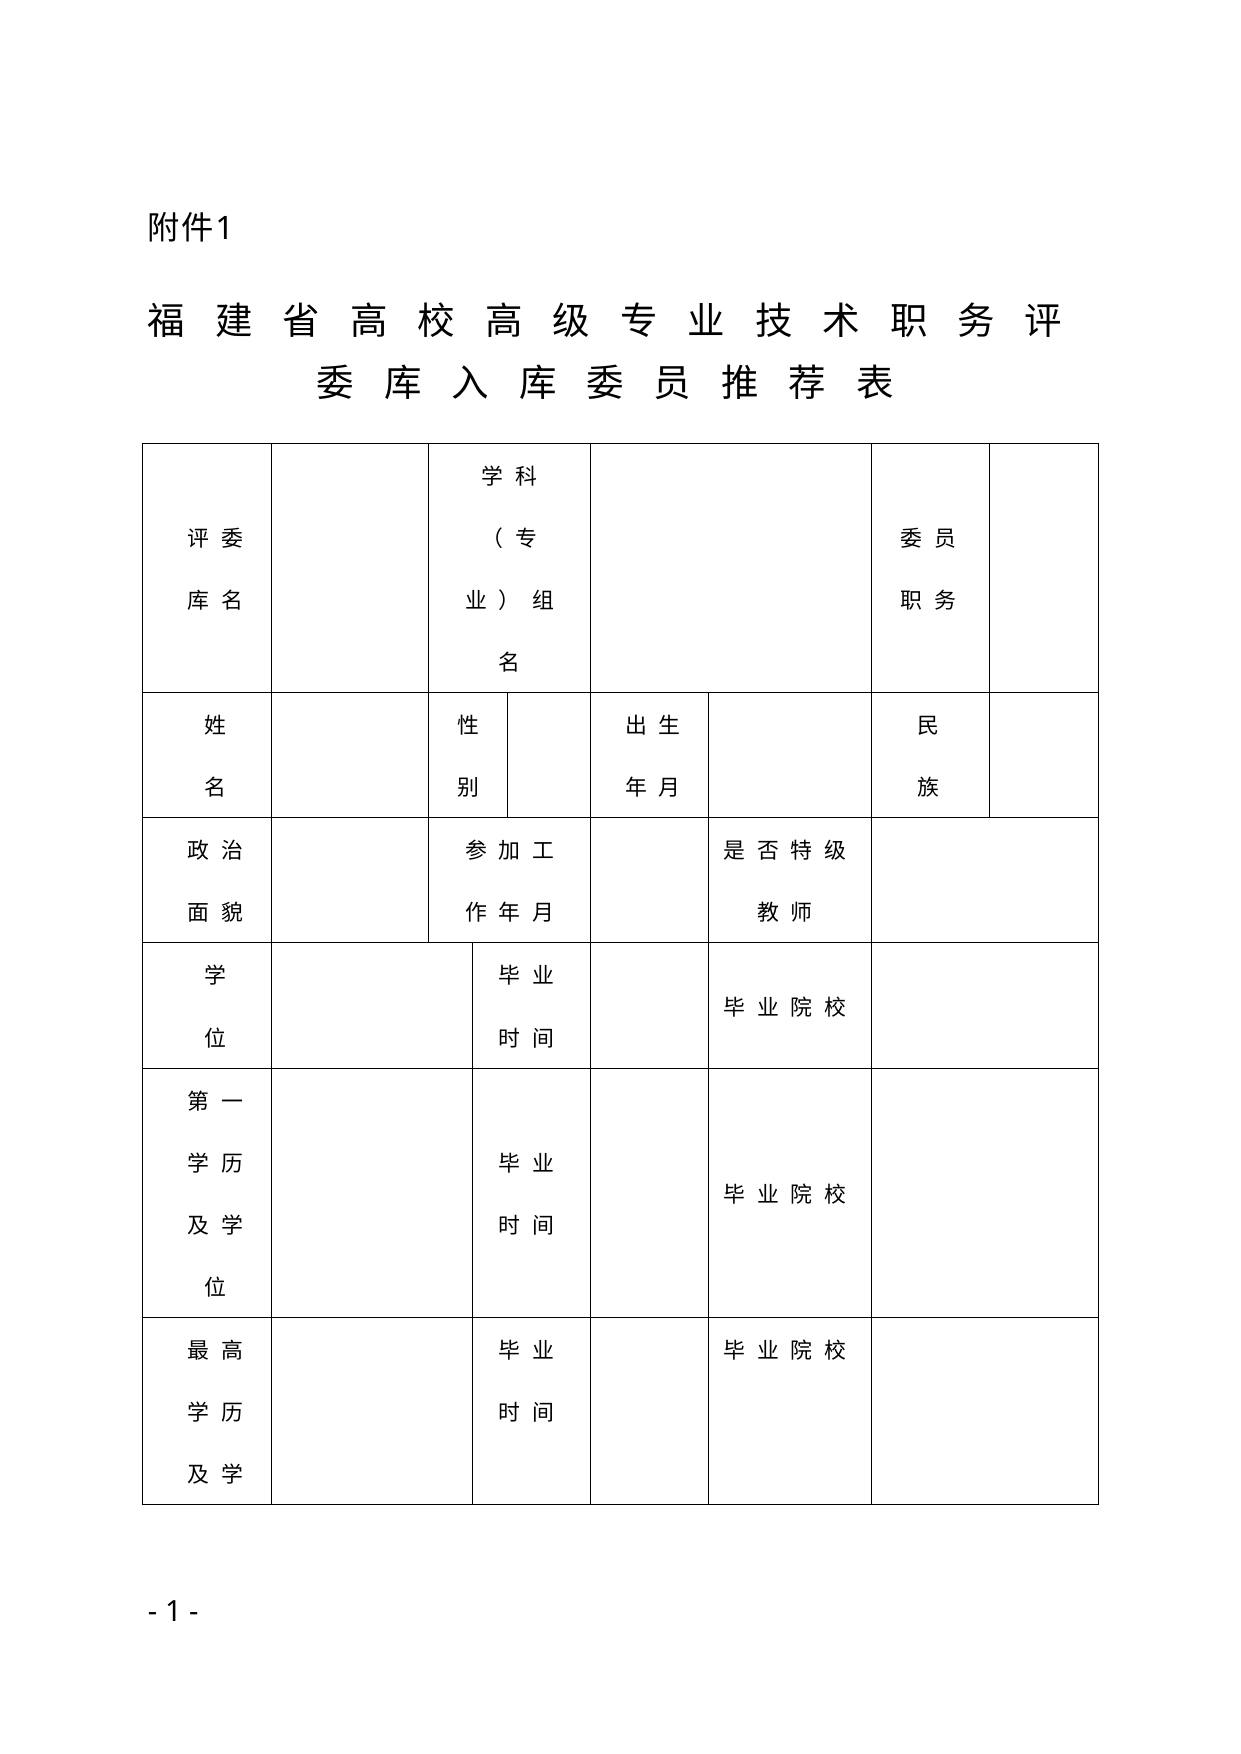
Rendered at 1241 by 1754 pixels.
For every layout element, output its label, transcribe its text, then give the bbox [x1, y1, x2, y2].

table_cell [272, 1069, 472, 1317]
table_cell 毕业院校 [709, 1318, 871, 1504]
table_cell [272, 818, 428, 942]
table_cell [872, 1318, 1098, 1504]
text 福建省高校高级专业技术职务评委库入库委员推荐表 [148, 287, 1093, 411]
table_cell 学 位 [143, 943, 271, 1067]
table_cell [508, 693, 590, 817]
table_cell 出生年月 [591, 693, 708, 817]
table_cell [872, 943, 1098, 1067]
table_cell [709, 693, 871, 817]
table_cell [872, 1069, 1098, 1317]
table_cell [872, 818, 1098, 942]
table_cell 姓 名 [143, 693, 271, 817]
table_cell 性别 [429, 693, 507, 817]
table_cell 毕业时间 [473, 943, 590, 1067]
table_cell 第一学历 及学位 [143, 1069, 271, 1317]
table_cell [990, 693, 1098, 817]
table_cell 毕业时间 [473, 1069, 590, 1317]
table_cell [591, 1069, 708, 1317]
table_cell [272, 943, 472, 1067]
table_cell 最高学历 及学位 [143, 1318, 271, 1504]
table_cell [591, 1318, 708, 1504]
table_header 学科（专业）组名 [429, 444, 590, 692]
text 附件1 [148, 194, 1093, 256]
table_cell 民 族 [872, 693, 989, 817]
table_header [591, 444, 871, 692]
table_cell [591, 943, 708, 1067]
table_header [272, 444, 428, 692]
table_cell 毕业院校 [709, 943, 871, 1067]
table_cell [591, 818, 708, 942]
table_header 委员职务 [872, 444, 989, 692]
table_cell 是否特级教师 [709, 818, 871, 942]
table_cell [272, 1318, 472, 1504]
table_header 评委库名 [143, 444, 271, 692]
table_header [990, 444, 1098, 692]
table_cell 参加工作年月 [429, 818, 590, 942]
table_cell 政治面貌 [143, 818, 271, 942]
table_cell 毕业院校 [709, 1069, 871, 1317]
table_cell 毕业时间 [473, 1318, 590, 1504]
table_cell [272, 693, 428, 817]
